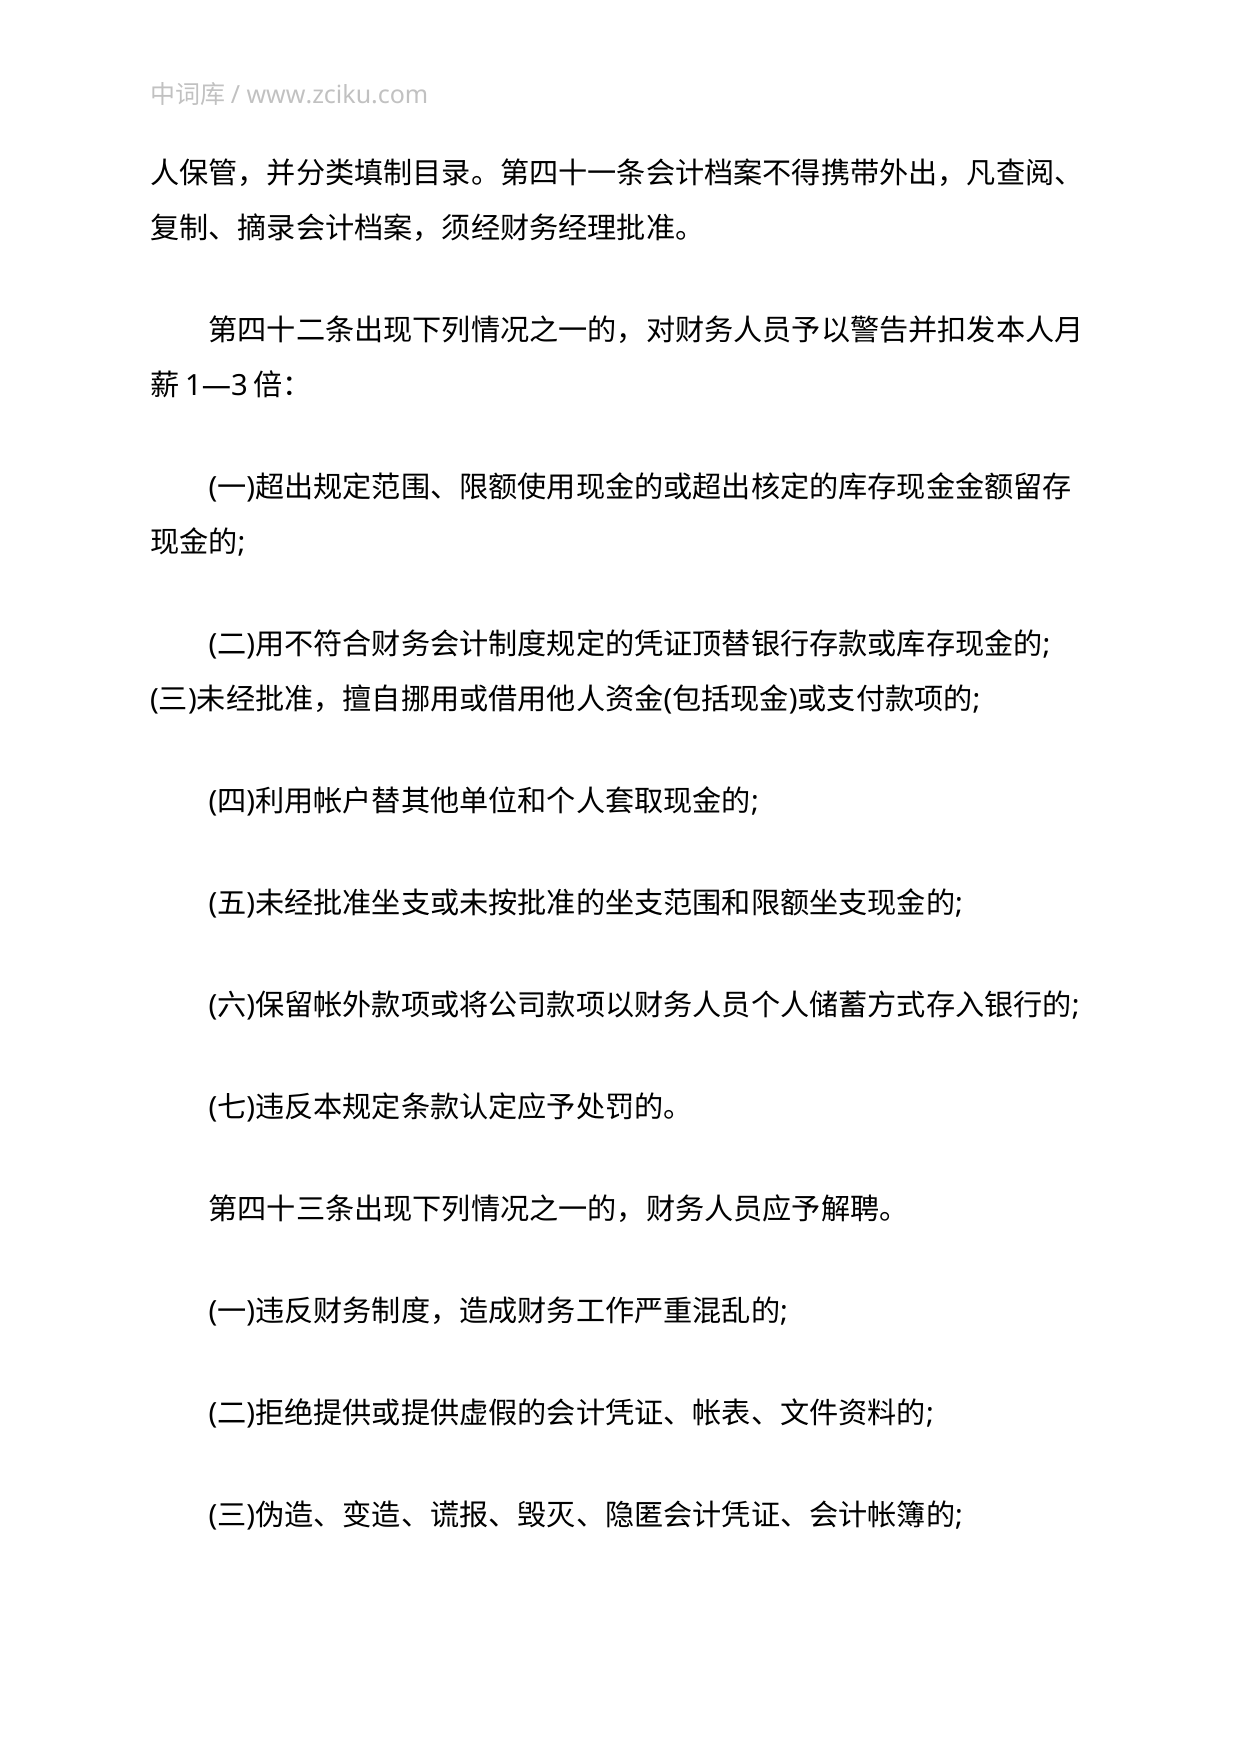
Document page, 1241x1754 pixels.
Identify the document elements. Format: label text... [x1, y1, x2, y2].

text (五)未经批准坐支或未按批准的坐支范围和限额坐支现金的; [150, 879, 1090, 922]
text (二)用不符合财务会计制度规定的凭证顶替银行存款或库存现金的;(三)未经批准，擅自挪用或借用他人资金(包括现金)或支付款项的; [150, 621, 1090, 718]
text (三)伪造、变造、谎报、毁灭、隐匿会计凭证、会计帐簿的; [150, 1491, 1090, 1533]
text (一)超出规定范围、限额使用现金的或超出核定的库存现金金额留存现金的; [150, 463, 1090, 561]
text (七)违反本规定条款认定应予处罚的。 [150, 1083, 1090, 1126]
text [150, 150, 1090, 247]
text 第四十三条出现下列情况之一的，财务人员应予解聘。 [150, 1185, 1090, 1228]
text (一)违反财务制度，造成财务工作严重混乱的; [150, 1287, 1090, 1329]
text 第四十二条出现下列情况之一的，对财务人员予以警告并扣发本人月薪1—3倍： [150, 307, 1090, 404]
text (二)拒绝提供或提供虚假的会计凭证、帐表、文件资料的; [150, 1389, 1090, 1432]
text (四)利用帐户替其他单位和个人套取现金的; [150, 777, 1090, 820]
text (六)保留帐外款项或将公司款项以财务人员个人储蓄方式存入银行的; [150, 981, 1090, 1024]
